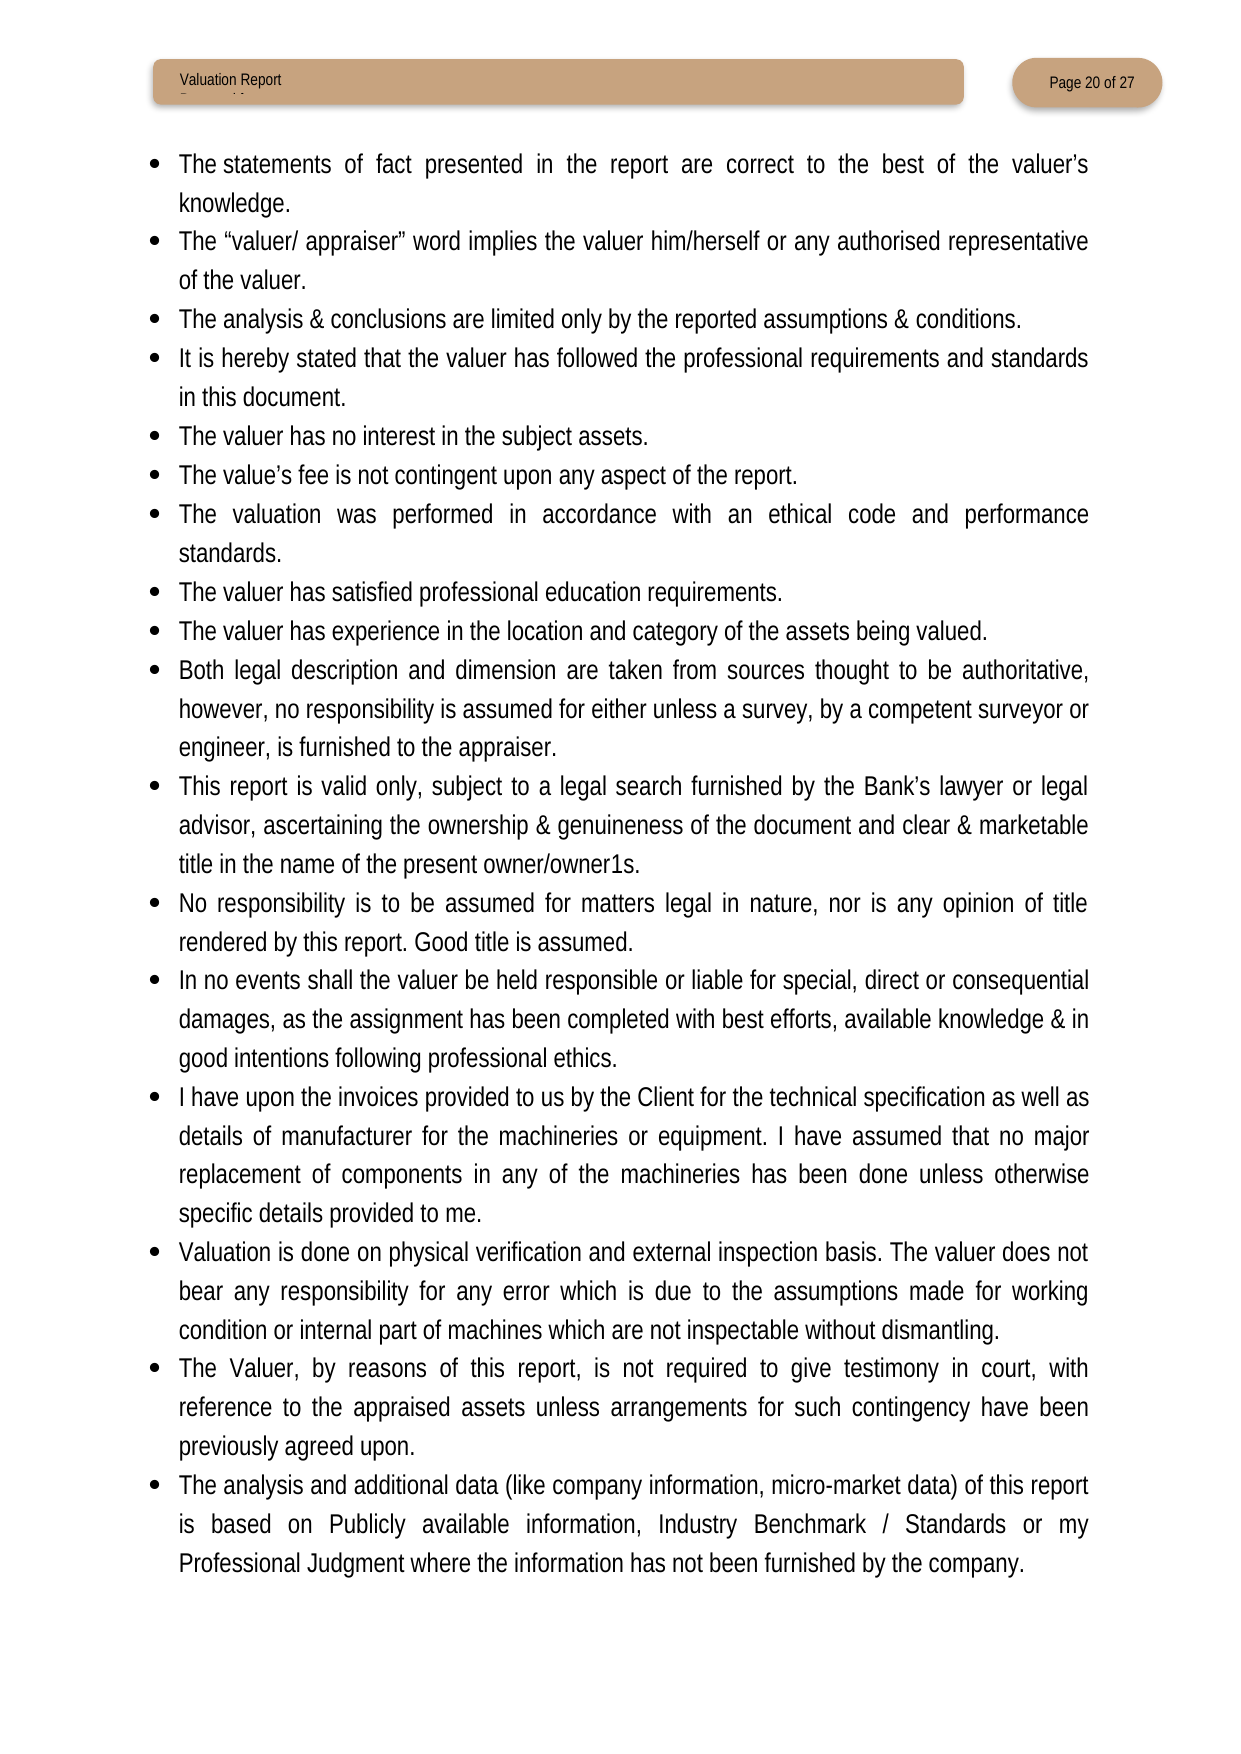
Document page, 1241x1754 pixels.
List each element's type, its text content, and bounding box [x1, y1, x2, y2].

list I have upon the invoices provided to us by the Client for the technical specification as well as details of manufacturer for the machineries or equipment. I have assumed that no major replacement of components in any of the machineries has been done unless otherwise specific details provided to me. [150, 1081, 1090, 1228]
list It is hereby stated that the valuer has followed the professional requirements and standards in this document. [150, 342, 1090, 412]
list The value’s fee is not contingent upon any aspect of the report. [150, 459, 1090, 490]
list The valuation was performed in accordance with an ethical code and performance standards. [150, 498, 1090, 568]
list This report is valid only, subject to a legal search furnished by the Bank’s lawyer or legal advisor, ascertaining the ownership & genuineness of the document and clear & marketable title in the name of the present owner/owner1s. [150, 770, 1090, 879]
list In no events shall the valuer be held responsible or liable for special, direct or consequential damages, as the assignment has been completed with best efforts, available knowledge & in good intentions following professional ethics. [150, 964, 1090, 1073]
list Valuation is done on physical verification and external inspection basis. The valuer does not bear any responsibility for any error which is due to the assumptions made for working condition or internal part of machines which are not inspectable without dismantling. [150, 1236, 1090, 1345]
list The statements of fact presented in the report are correct to the best of the valuer’s knowledge. [150, 148, 1090, 218]
list The analysis and additional data (like company information, micro-market data) of this report is based on Publicly available information, Industry Benchmark / Standards or my Professional Judgment where the information has not been furnished by the company. [150, 1469, 1090, 1578]
list The valuer has experience in the location and category of the assets being valued. [150, 615, 1090, 646]
list The valuer has satisfied professional education requirements. [150, 576, 1090, 607]
list The “valuer/ appraiser” word implies the valuer him/herself or any authorised representative of the valuer. [150, 225, 1090, 295]
list Both legal description and dimension are taken from sources thought to be authoritative, however, no responsibility is assumed for either unless a survey, by a competent surveyor or engineer, is furnished to the appraiser. [150, 654, 1090, 763]
list The analysis & conclusions are limited only by the reported assumptions & conditions. [150, 303, 1090, 334]
list The valuer has no interest in the subject assets. [150, 420, 1090, 451]
list The Valuer, by reasons of this report, is not required to give testimony in court, with reference to the appraised assets unless arrangements for such contingency have been previously agreed upon. [150, 1353, 1090, 1461]
list No responsibility is to be assumed for matters legal in nature, nor is any opinion of title rendered by this report. Good title is assumed. [150, 887, 1090, 957]
